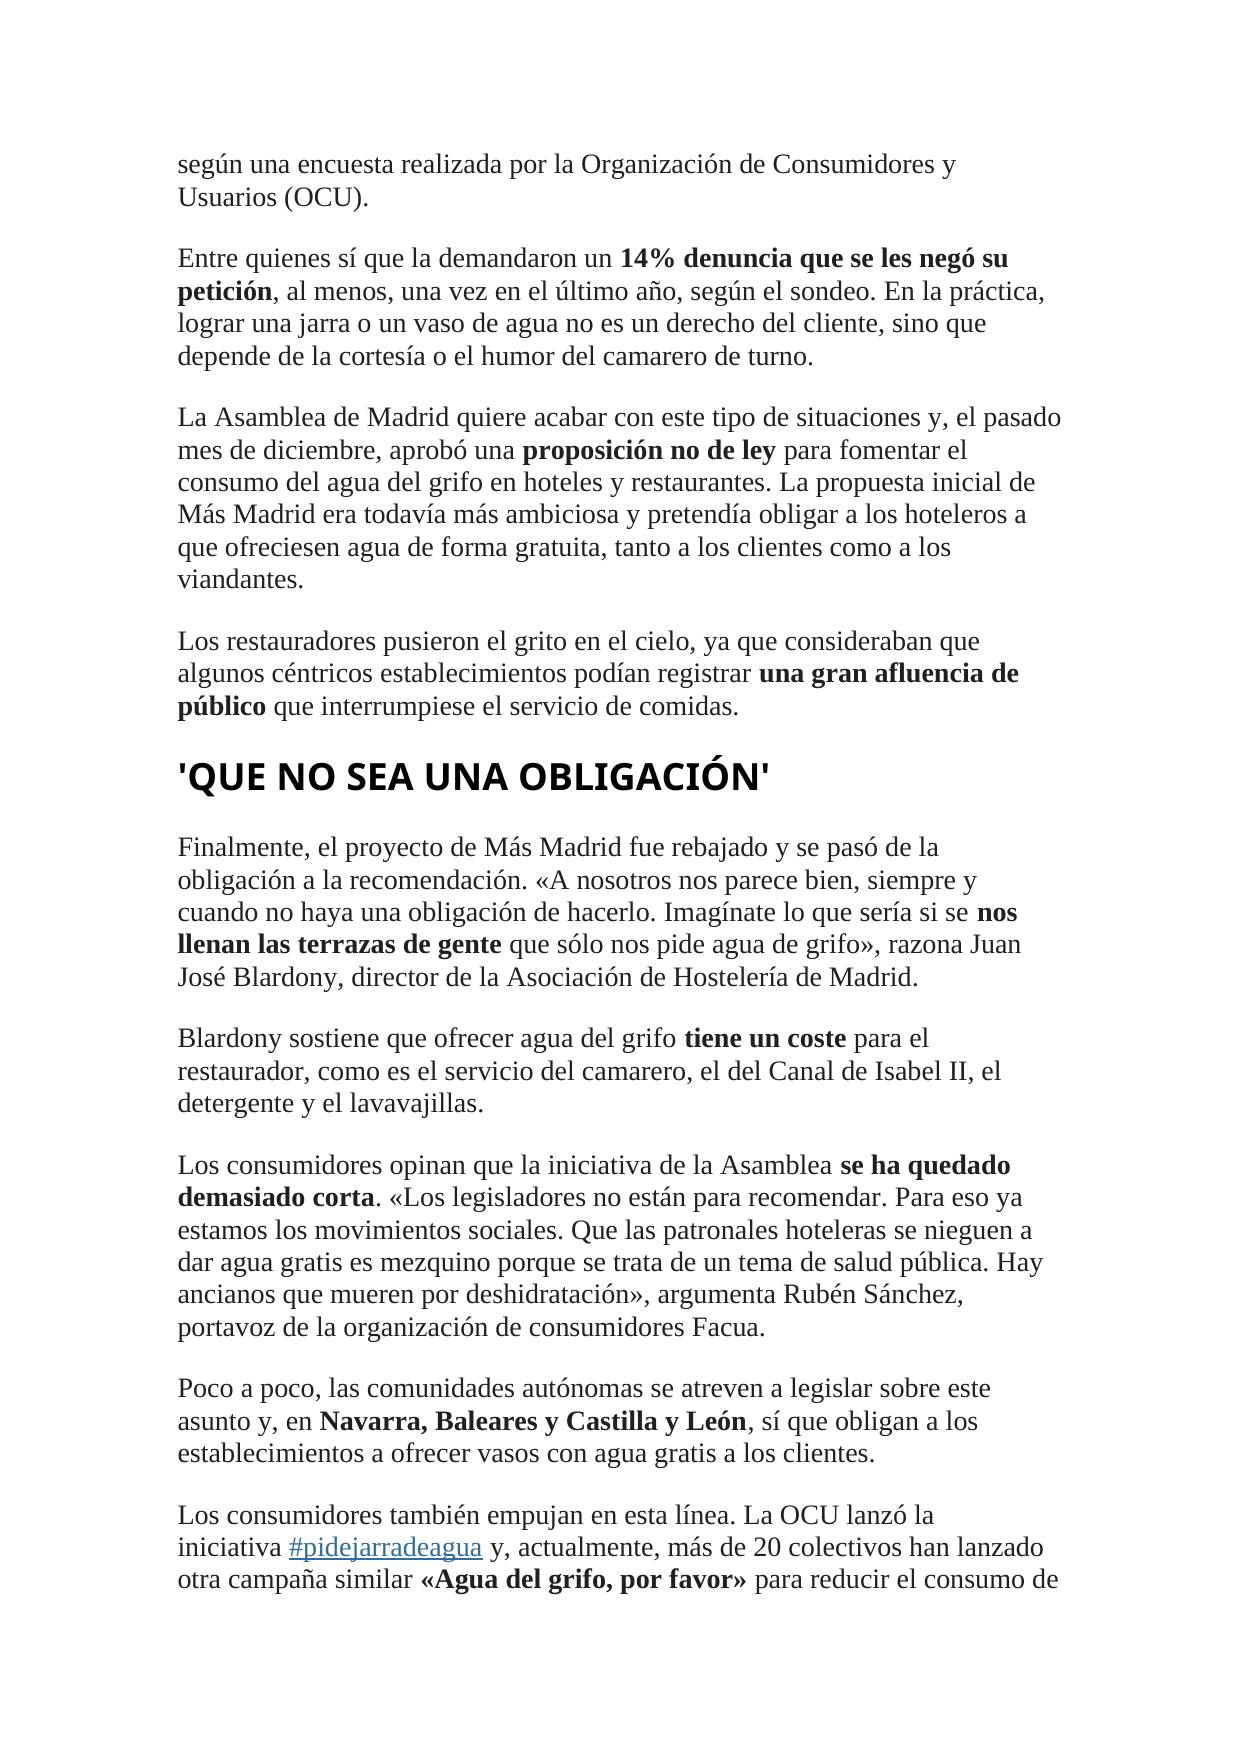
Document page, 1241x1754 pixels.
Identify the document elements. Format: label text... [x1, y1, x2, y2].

text Blardony sostiene que ofrecer agua del grifo tiene un coste para el restaurador, como es el servicio del camarero, el del Canal de Isabel II, el detergente y el lavavajillas. [177, 1022, 1063, 1119]
text Finalmente, el proyecto de Más Madrid fue rebajado y se pasó de la obligación a la recomendación. «A nosotros nos parece bien, siempre y cuando no haya una obligación de hacerlo. Imagínate lo que sería si se nos llenan las terrazas de gente que sólo nos pide agua de grifo», razona Juan José Blardony, director de la Asociación de Hostelería de Madrid. [177, 830, 1063, 992]
text 'QUE NO SEA UNA OBLIGACIÓN' [177, 750, 1063, 801]
text Los restauradores pusieron el grito en el cielo, ya que consideraban que algunos céntricos establecimientos podían registrar una gran afluencia de público que interrumpiese el servicio de comidas. [177, 624, 1063, 721]
text Los consumidores opinan que la iniciativa de la Asamblea se ha quedado demasiado corta. «Los legisladores no están para recomendar. Para eso ya estamos los movimientos sociales. Que las patronales hoteleras se nieguen a dar agua gratis es mezquino porque se trata de un tema de salud pública. Hay ancianos que mueren por deshidratación», argumenta Rubén Sánchez, portavoz de la organización de consumidores Facua. [177, 1148, 1063, 1342]
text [177, 148, 1063, 212]
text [177, 1498, 1063, 1595]
text Entre quienes sí que la demandaron un 14% denuncia que se les negó su petición, al menos, una vez en el último año, según el sondeo. En la práctica, lograr una jarra o un vaso de agua no es un derecho del cliente, sino que depende de la cortesía o el humor del camarero de turno. [177, 242, 1063, 371]
text Poco a poco, las comunidades autónomas se atreven a legislar sobre este asunto y, en Navarra, Baleares y Castilla y León, sí que obligan a los establecimientos a ofrecer vasos con agua gratis a los clientes. [177, 1371, 1063, 1469]
text La Asamblea de Madrid quiere acabar con este tipo de situaciones y, el pasado mes de diciembre, aprobó una proposición no de ley para fomentar el consumo del agua del grifo en hoteles y restaurantes. La propuesta inicial de Más Madrid era todavía más ambiciosa y pretendía obligar a los hoteleros a que ofreciesen agua de forma gratuita, tanto a los clientes como a los viandantes. [177, 400, 1063, 595]
